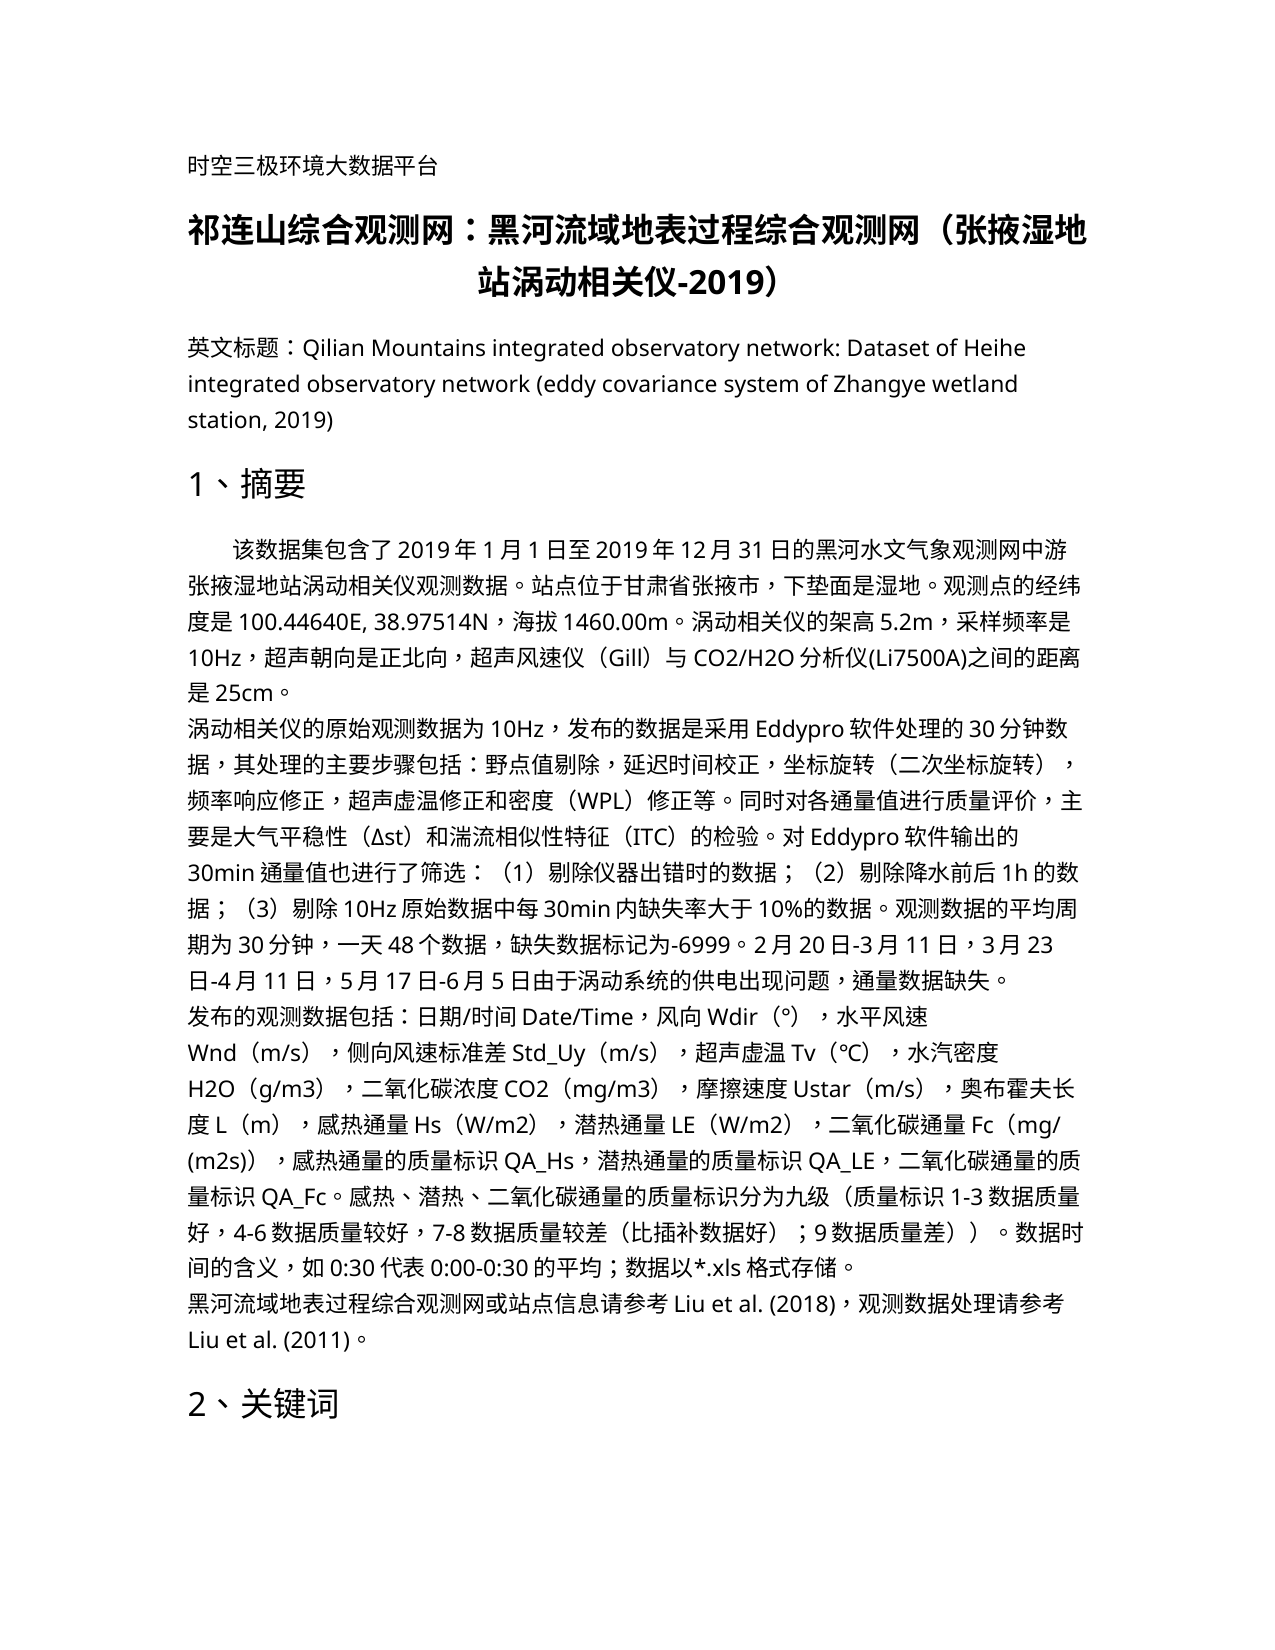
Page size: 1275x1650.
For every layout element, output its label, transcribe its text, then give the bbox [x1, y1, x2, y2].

text 1、摘要 [187, 461, 1087, 506]
text 2、关键词 [187, 1381, 1087, 1426]
text 时空三极环境大数据平台 [187, 150, 1087, 181]
text 祁连山综合观测网：黑河流域地表过程综合观测网（张掖湿地站涡动相关仪-2019） [187, 207, 1087, 304]
text 英文标题：Qilian Mountains integrated observatory network: Dataset of Heihe integrated observatory network (eddy covariance system of Zhangye wetland station, 2019) [187, 332, 1087, 435]
text 该数据集包含了2019年1月1日至2019年12月31日的黑河水文气象观测网中游张掖湿地站涡动相关仪观测数据。站点位于甘肃省张掖市，下垫面是湿地。观测点的经纬度是100.44640E, 38.97514N，海拔1460.00m。涡动相关仪的架高5.2m，采样频率是10Hz，超声朝向是正北向，超声风速仪（Gill）与CO2/H2O分析仪(Li7500A)之间的距离是25cm。 涡动相关仪的原始观测数据为10Hz，发布的数据是采用Eddypro软件处理的30分钟数据，其处理的主要步骤包括：野点值剔除，延迟时间校正，坐标旋转（二次坐标旋转），频率响应修正，超声虚温修正和密度（WPL）修正等。同时对各通量值进行质量评价，主要是大气平稳性（Δst）和湍流相似性特征（ITC）的检验。对Eddypro软件输出的30min通量值也进行了筛选：（1）剔除仪器出错时的数据；（2）剔除降水前后1h的数据；（3）剔除10Hz原始数据中每30min内缺失率大于10%的数据。观测数据的平均周期为30分钟，一天48个数据，缺失数据标记为-6999。2月20日-3月11日，3月23日-4月11日，5月17日-6月5日由于涡动系统的供电出现问题，通量数据缺失。 发布的观测数据包括：日期/时间Date/Time，风向Wdir（°），水平风速Wnd（m/s），侧向风速标准差Std_Uy（m/s），超声虚温Tv（℃），水汽密度H2O（g/m3），二氧化碳浓度CO2（mg/m3），摩擦速度Ustar（m/s），奥布霍夫长度L（m），感热通量Hs（W/m2），潜热通量LE（W/m2），二氧化碳通量Fc（mg/(m2s)），感热通量的质量标识QA_Hs，潜热通量的质量标识QA_LE，二氧化碳通量的质量标识QA_Fc。感热、潜热、二氧化碳通量的质量标识分为九级（质量标识1-3数据质量好，4-6数据质量较好，7-8数据质量较差（比插补数据好）；9数据质量差））。数据时间的含义，如0:30代表0:00-0:30的平均；数据以*.xls格式存储。 黑河流域地表过程综合观测网或站点信息请参考Liu et al. (2018)，观测数据处理请参考Liu et al. (2011)。 [187, 534, 1087, 1356]
